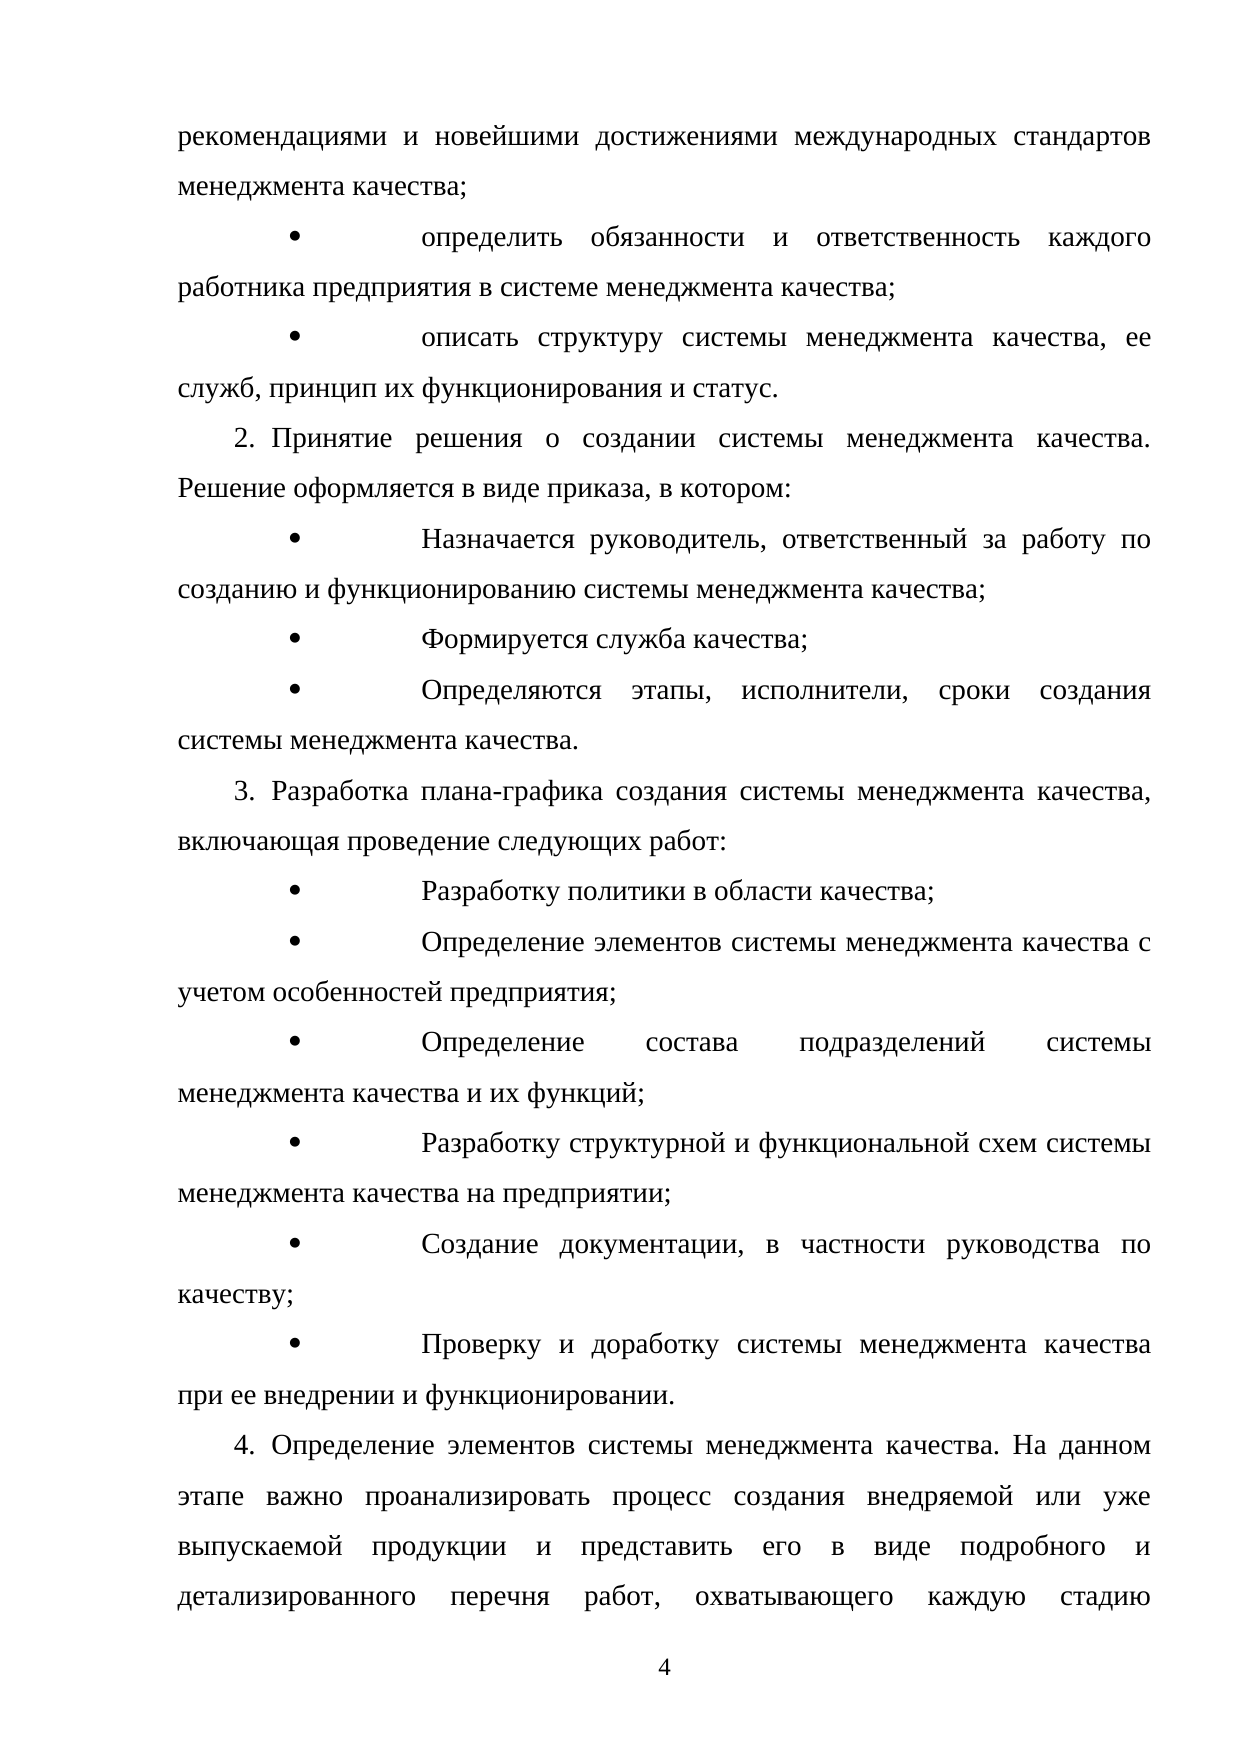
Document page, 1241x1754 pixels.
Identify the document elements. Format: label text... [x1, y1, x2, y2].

list определить обязанности и ответственность каждого работника предприятия в системе менеджмента качества; [177, 219, 1152, 303]
list Создание документации, в частности руководства по качеству; [177, 1226, 1152, 1310]
list Проверку и доработку системы менеджмента качества при ее внедрении и функционировании. [177, 1327, 1152, 1411]
list Принятие решения о создании системы менеджмента качества. Решение оформляется в виде приказа, в котором: [177, 420, 1152, 504]
list Назначается руководитель, ответственный за работу по созданию и функционированию системы менеджмента качества; [177, 521, 1152, 605]
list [177, 118, 1152, 202]
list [177, 1427, 1152, 1612]
list описать структуру системы менеджмента качества, ее служб, принцип их функционирования и статус. [177, 319, 1152, 403]
list Разработку структурной и функциональной схем системы менеджмента качества на предприятии; [177, 1125, 1152, 1209]
list Определение элементов системы менеджмента качества с учетом особенностей предприятия; [177, 924, 1152, 1008]
list Разработку политики в области качества; [177, 873, 1152, 907]
list Разработка плана-графика создания системы менеджмента качества, включающая проведение следующих работ: [177, 773, 1152, 857]
list Определение состава подразделений системы менеджмента качества и их функций; [177, 1024, 1152, 1108]
list Формируется служба качества; [177, 622, 1152, 655]
list Определяются этапы, исполнители, сроки создания системы менеджмента качества. [177, 672, 1152, 756]
